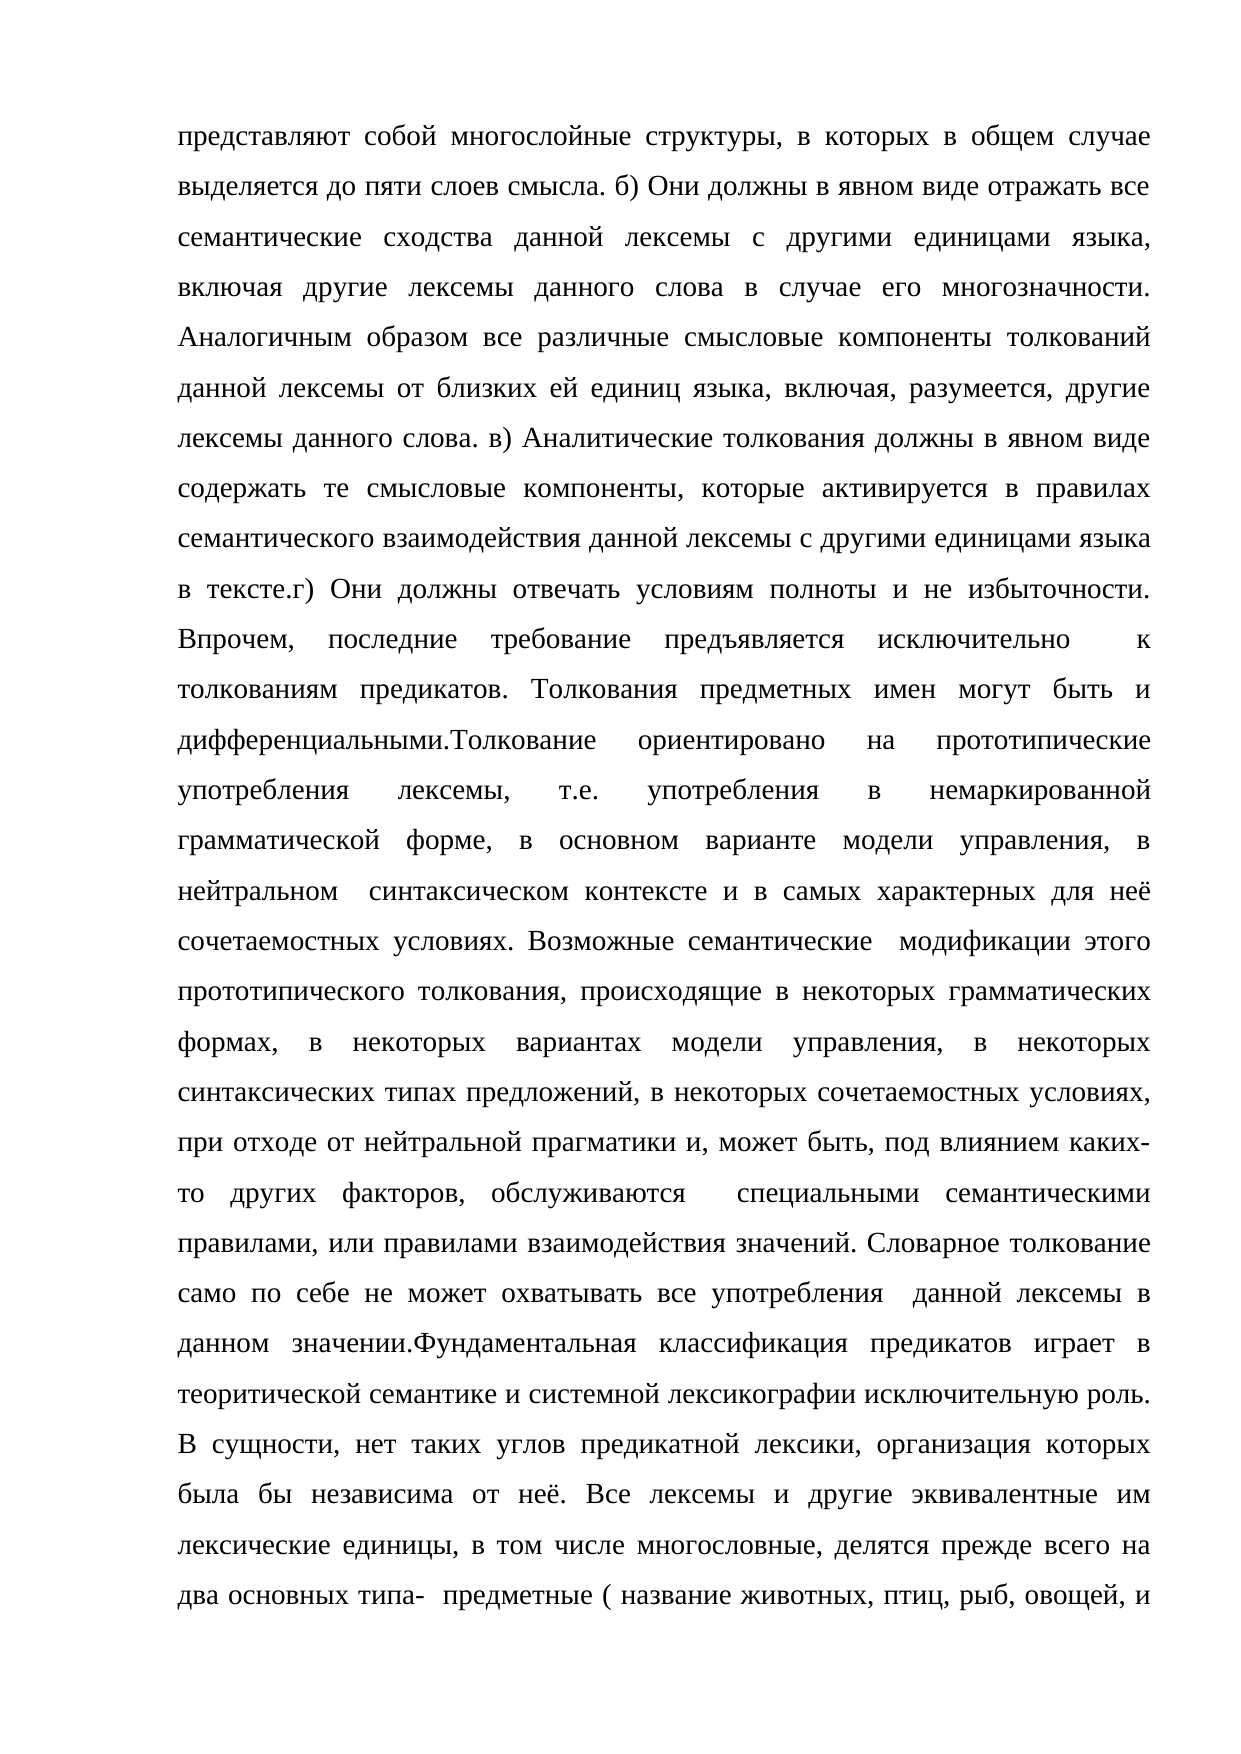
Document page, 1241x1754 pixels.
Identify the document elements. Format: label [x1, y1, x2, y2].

text [177, 118, 1152, 1611]
